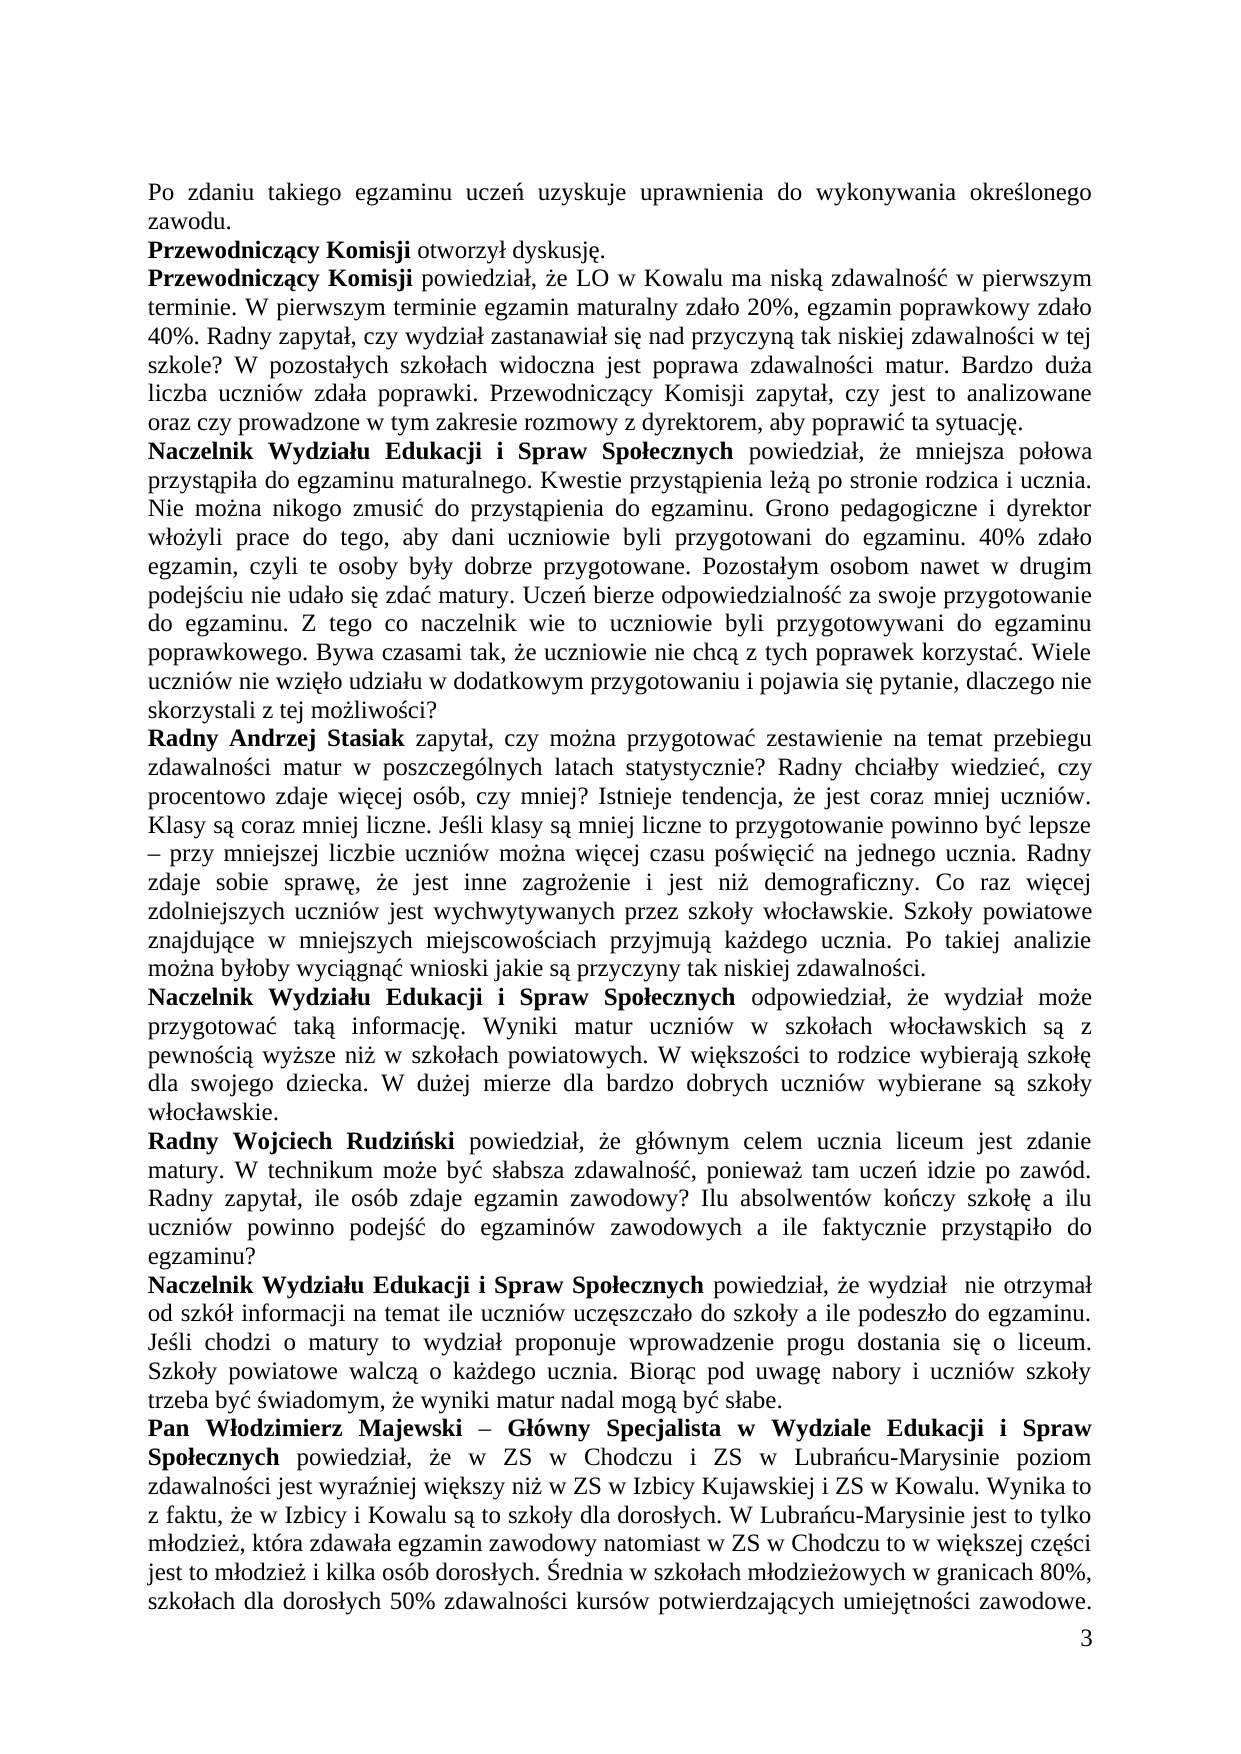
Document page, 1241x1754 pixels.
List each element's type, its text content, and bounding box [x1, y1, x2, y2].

text Naczelnik Wydziału Edukacji i Spraw Społecznych powiedział, że mniejsza połowa przystąpiła do egzaminu maturalnego. Kwestie przystąpienia leżą po stronie rodzica i ucznia. Nie można nikogo zmusić do przystąpienia do egzaminu. Grono pedagogiczne i dyrektor włożyli prace do tego, aby dani uczniowie byli przygotowani do egzaminu. 40% zdało egzamin, czyli te osoby były dobrze przygotowane. Pozostałym osobom nawet w drugim podejściu nie udało się zdać matury. Uczeń bierze odpowiedzialność za swoje przygotowanie do egzaminu. Z tego co naczelnik wie to uczniowie byli przygotowywani do egzaminu poprawkowego. Bywa czasami tak, że uczniowie nie chcą z tych poprawek korzystać. Wiele uczniów nie wzięło udziału w dodatkowym przygotowaniu i pojawia się pytanie, dlaczego nie skorzystali z tej możliwości? [148, 436, 1093, 723]
text Naczelnik Wydziału Edukacji i Spraw Społecznych powiedział, że wydział nie otrzymał od szkół informacji na temat ile uczniów uczęszczało do szkoły a ile podeszło do egzaminu. Jeśli chodzi o matury to wydział proponuje wprowadzenie progu dostania się o liceum. Szkoły powiatowe walczą o każdego ucznia. Biorąc pod uwagę nabory i uczniów szkoły trzeba być świadomym, że wyniki matur nadal mogą być słabe. [148, 1270, 1093, 1413]
text Przewodniczący Komisji powiedział, że LO w Kowalu ma niską zdawalność w pierwszym terminie. W pierwszym terminie egzamin maturalny zdało 20%, egzamin poprawkowy zdało 40%. Radny zapytał, czy wydział zastanawiał się nad przyczyną tak niskiej zdawalności w tej szkole? W pozostałych szkołach widoczna jest poprawa zdawalności matur. Bardzo duża liczba uczniów zdała poprawki. Przewodniczący Komisji zapytał, czy jest to analizowane oraz czy prowadzone w tym zakresie rozmowy z dyrektorem, aby poprawić ta sytuację. [148, 263, 1093, 436]
text Naczelnik Wydziału Edukacji i Spraw Społecznych odpowiedział, że wydział może przygotować taką informację. Wyniki matur uczniów w szkołach włocławskich są z pewnością wyższe niż w szkołach powiatowych. W większości to rodzice wybierają szkołę dla swojego dziecka. W dużej mierze dla bardzo dobrych uczniów wybierane są szkoły włocławskie. [148, 982, 1093, 1126]
text Radny Wojciech Rudziński powiedział, że głównym celem ucznia liceum jest zdanie matury. W technikum może być słabsza zdawalność, ponieważ tam uczeń idzie po zawód. Radny zapytał, ile osób zdaje egzamin zawodowy? Ilu absolwentów kończy szkołę a ilu uczniów powinno podejść do egzaminów zawodowych a ile faktycznie przystąpiło do egzaminu? [148, 1126, 1093, 1270]
text Radny Andrzej Stasiak zapytał, czy można przygotować zestawienie na temat przebiegu zdawalności matur w poszczególnych latach statystycznie? Radny chciałby wiedzieć, czy procentowo zdaje więcej osób, czy mniej? Istnieje tendencja, że jest coraz mniej uczniów. Klasy są coraz mniej liczne. Jeśli klasy są mniej liczne to przygotowanie powinno być lepsze – przy mniejszej liczbie uczniów można więcej czasu poświęcić na jednego ucznia. Radny zdaje sobie sprawę, że jest inne zagrożenie i jest niż demograficzny. Co raz więcej zdolniejszych uczniów jest wychwytywanych przez szkoły włocławskie. Szkoły powiatowe znajdujące w mniejszych miejscowościach przyjmują każdego ucznia. Po takiej analizie można byłoby wyciągnąć wnioski jakie są przyczyny tak niskiej zdawalności. [148, 723, 1093, 982]
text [148, 177, 1093, 235]
text Przewodniczący Komisji otworzył dyskusję. [148, 235, 1093, 263]
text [148, 1413, 1093, 1615]
